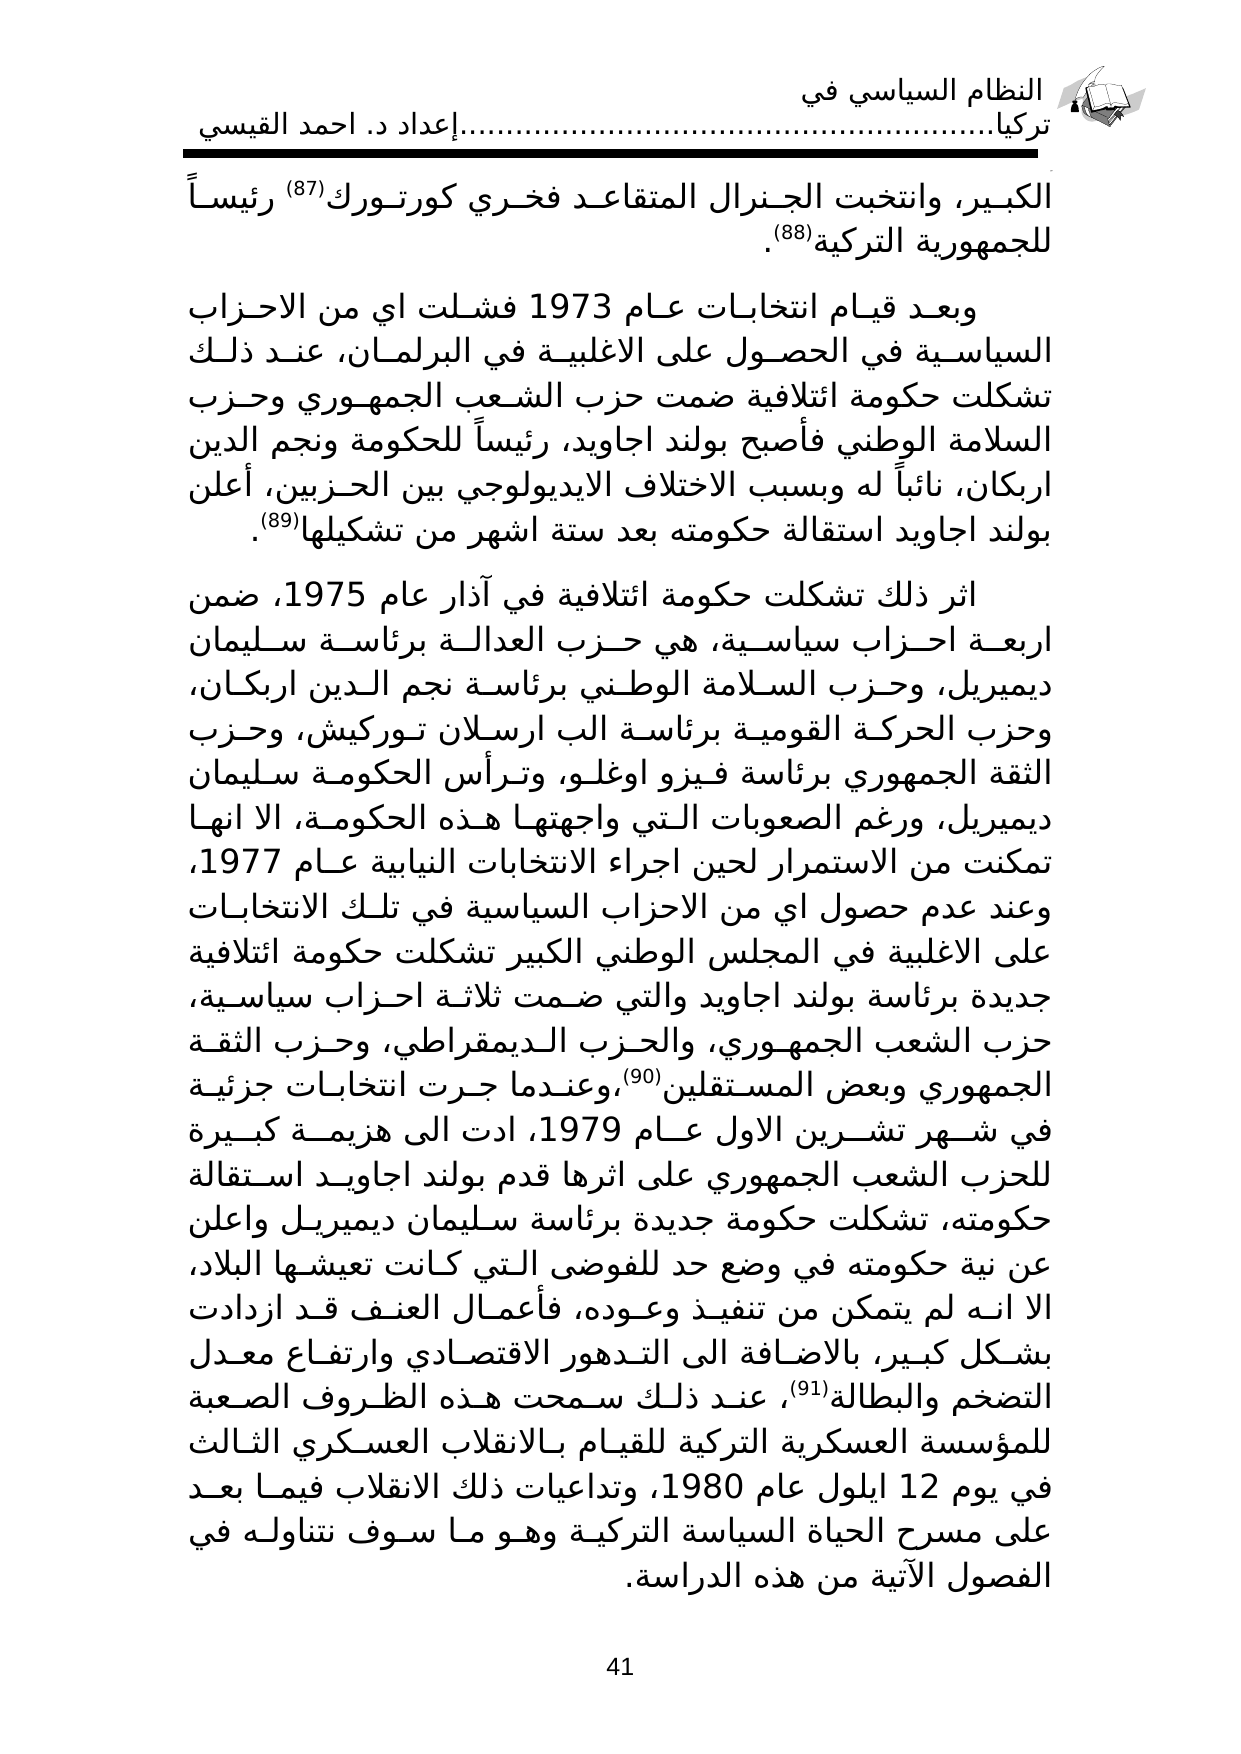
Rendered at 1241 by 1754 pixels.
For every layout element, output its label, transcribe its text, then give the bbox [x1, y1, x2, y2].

text وبعد قيام انتخابات عام 1973 فشلت اي من الاحزاب السياسية في الحصول على الاغلبية في البرلمان، عند ذلك تشكلت حكومة ائتلافية ضمت حزب الشعب الجمهوري وحزب السلامة الوطني فأصبح بولند اجاويد، رئيساً للحكومة ونجم الدين اربكان، نائباً له وبسبب الاختلاف الايديولوجي بين الحزبين، أعلن بولند اجاويد استقالة حكومته بعد ستة اشهر من تشكيلها(). [187, 287, 1053, 549]
text اثر ذلك تشكلت حكومة ائتلافية في آذار عام 1975، ضمن اربعة احزاب سياسية، هي حزب العدالة برئاسة سليمان ديميريل، وحزب السلامة الوطني برئاسة نجم الدين اربكان، وحزب الحركة القومية برئاسة الب ارسلان توركيش، وحزب الثقة الجمهوري برئاسة فيزو اوغلو، وترأس الحكومة سليمان ديميريل، ورغم الصعوبات التي واجهتها هذه الحكومة، الا انها تمكنت من الاستمرار لحين اجراء الانتخابات النيابية عام 1977، وعند عدم حصول اي من الاحزاب السياسية في تلك الانتخابات على الاغلبية في المجلس الوطني الكبير تشكلت حكومة ائتلافية جديدة برئاسة بولند اجاويد والتي ضمت ثلاثة احزاب سياسية، حزب الشعب الجمهوري، والحزب الديمقراطي، وحزب الثقة الجمهوري وبعض المستقلين()،وعندما جرت انتخابات جزئية في شهر تشرين الاول عام 1979، ادت الى هزيمة كبيرة للحزب الشعب الجمهوري على اثرها قدم بولند اجاويد استقالة حكومته، تشكلت حكومة جديدة برئاسة سليمان ديميريل واعلن عن نية حكومته في وضع حد للفوضى التي كانت تعيشها البلاد، الا انه لم يتمكن من تنفيذ وعوده، فأعمال العنف قد ازدادت بشكل كبير، بالاضافة الى التدهور الاقتصادي وارتفاع معدل التضخم والبطالة()، عند ذلك سمحت هذه الظروف الصعبة للمؤسسة العسكرية التركية للقيام بالانقلاب العسكري الثالث في يوم 12 ايلول عام 1980، وتداعيات ذلك الانقلاب فيما بعد على مسرح الحياة السياسة التركية وهو ما سوف نتناوله في الفصول الآتية من هذه الدراسة. [187, 575, 1053, 1595]
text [187, 177, 1053, 261]
